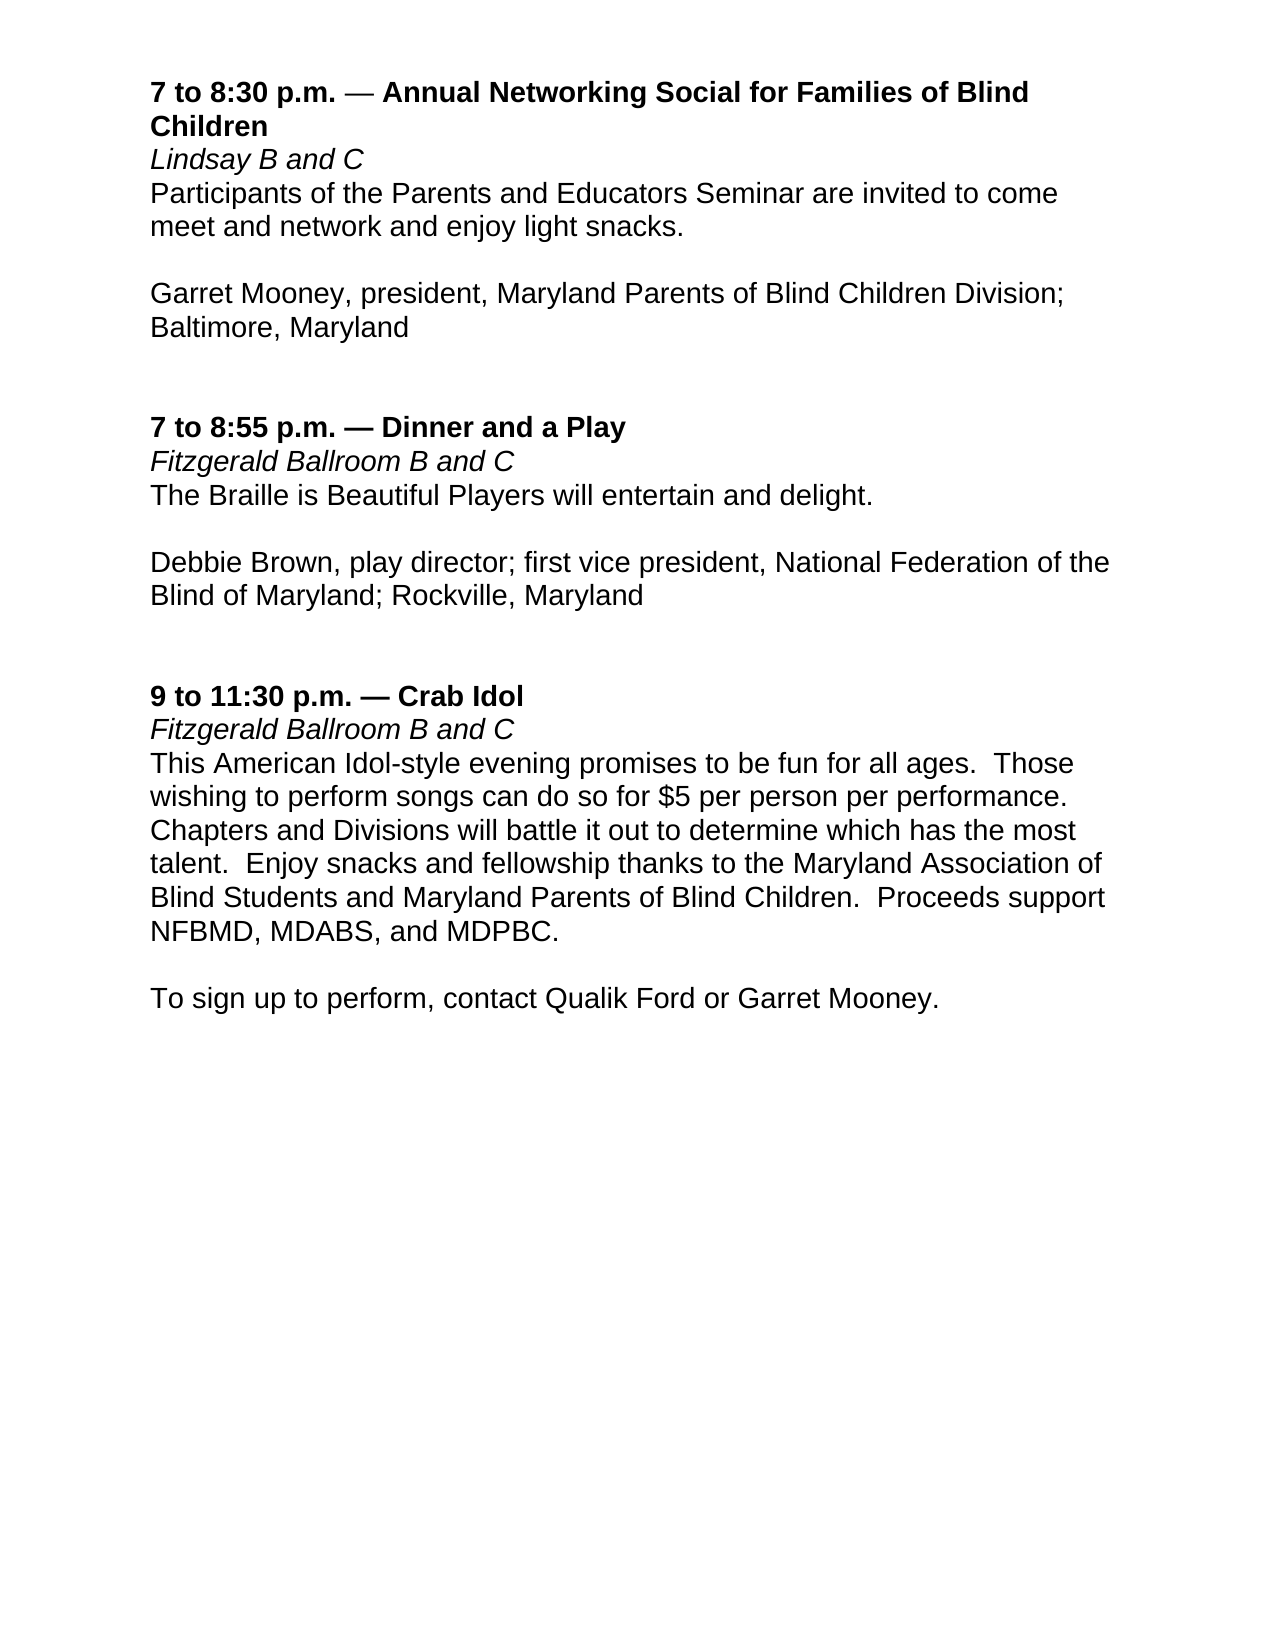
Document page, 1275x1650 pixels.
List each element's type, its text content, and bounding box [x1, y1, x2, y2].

text Participants of the Parents and Educators Seminar are invited to come meet and network and enjoy light snacks. [150, 176, 1125, 243]
text Fitzgerald Ballroom B and C [150, 444, 1125, 477]
text This American Idol-style evening promises to be fun for all ages. Those wishing to perform songs can do so for $5 per person per performance. Chapters and Divisions will battle it out to determine which has the most talent. Enjoy snacks and fellowship thanks to the Maryland Association of Blind Students and Maryland Parents of Blind Children. Proceeds support NFBMD, MDABS, and MDPBC. [150, 746, 1125, 947]
text Fitzgerald Ballroom B and C [150, 712, 1125, 746]
text Garret Mooney, president, Maryland Parents of Blind Children Division; Baltimore, Maryland [150, 276, 1125, 343]
text The Braille is Beautiful Players will entertain and delight. [150, 477, 1125, 511]
text Lindsay B and C [150, 142, 1125, 176]
text 7 to 8:30 p.m. — Annual Networking Social for Families of Blind Children [150, 75, 1125, 142]
text Debbie Brown, play director; first vice president, National Federation of the Blind of Maryland; Rockville, Maryland [150, 544, 1125, 612]
text 9 to 11:30 p.m. — Crab Idol [150, 679, 1125, 712]
text To sign up to perform, contact Qualik Ford or Garret Mooney. [150, 981, 1125, 1014]
text 7 to 8:55 p.m. — Dinner and a Play [150, 410, 1125, 444]
